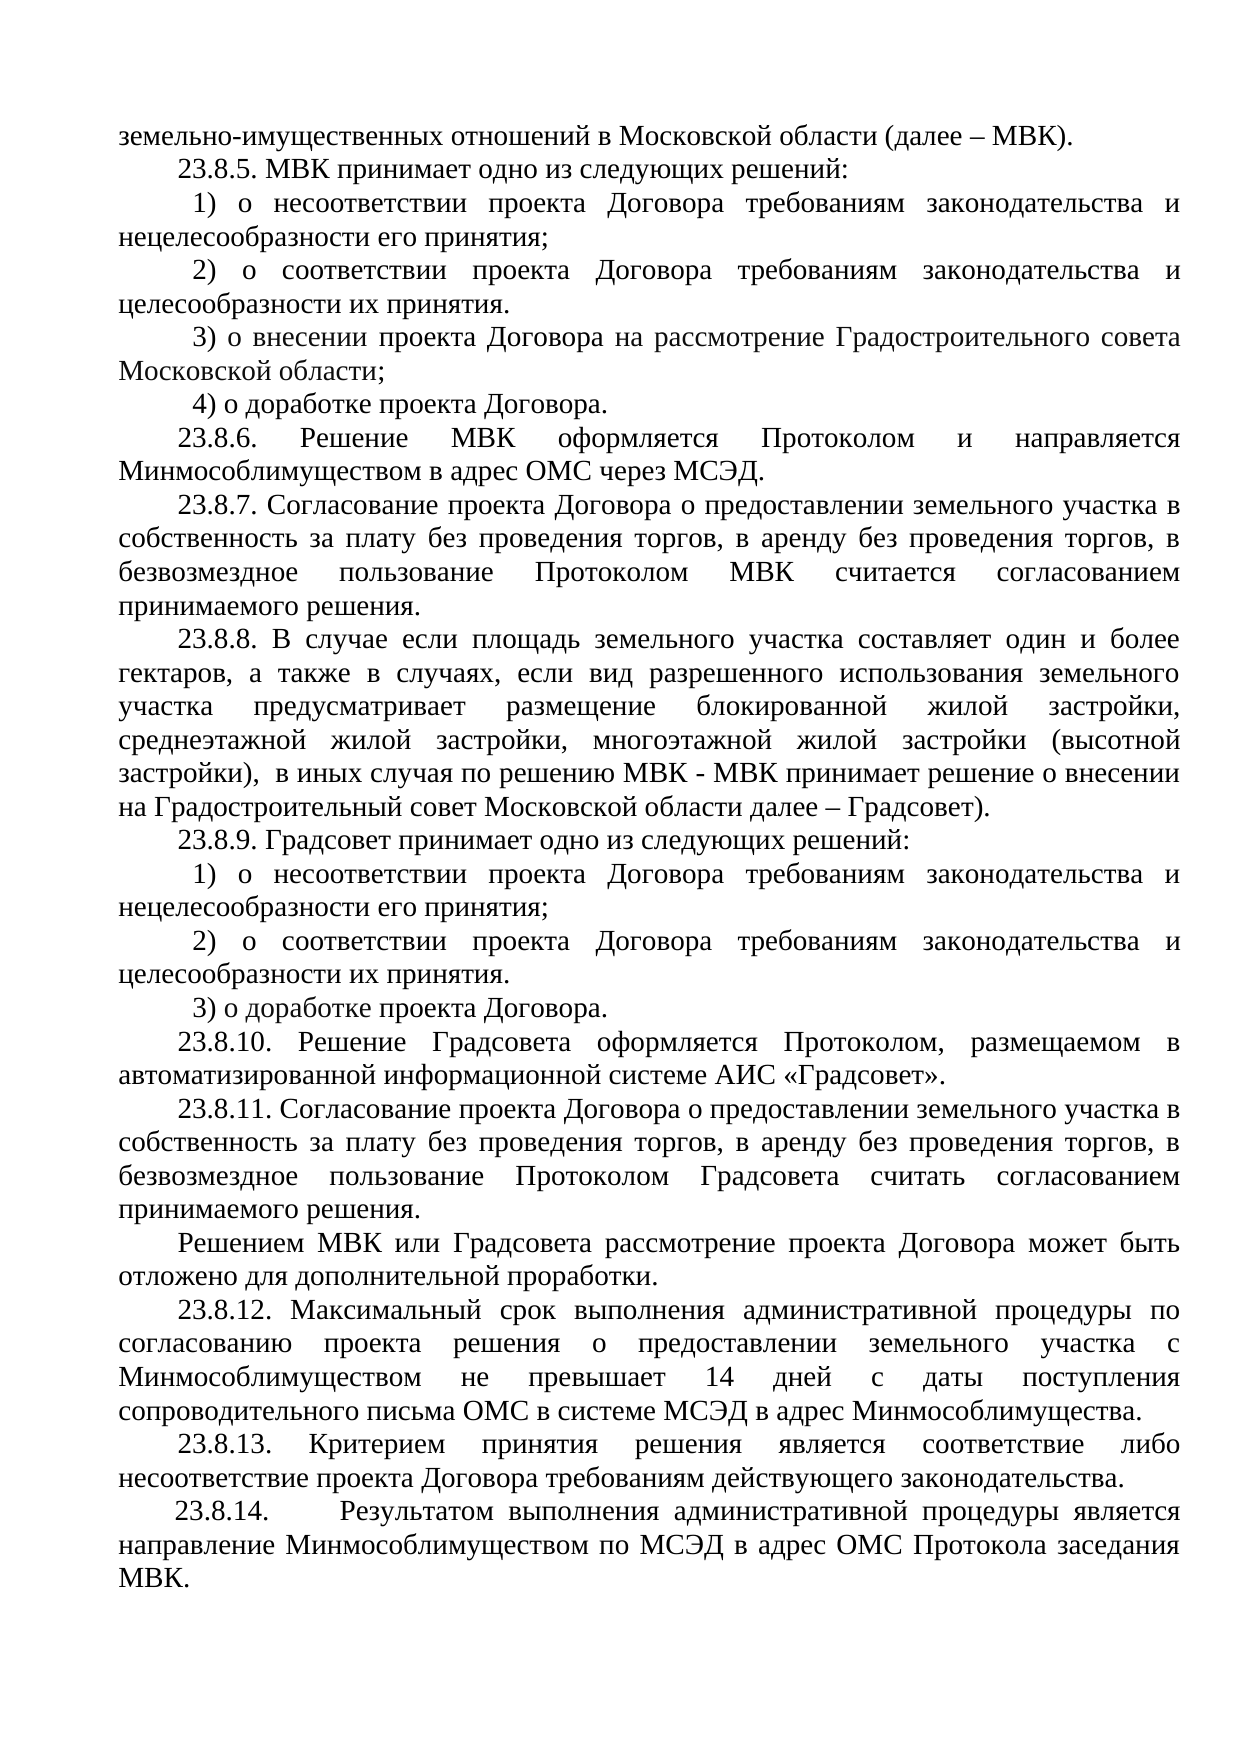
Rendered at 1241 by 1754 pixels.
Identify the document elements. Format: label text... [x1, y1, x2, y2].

text 23.8.12. Максимальный срок выполнения административной процедуры по согласованию проекта решения о предоставлении земельного участка с Минмособлимуществом не превышает 14 дней с даты поступления сопроводительного письма ОМС в системе МСЭД в адрес Минмособлимущества. [118, 1292, 1181, 1426]
text 23.8.11. Согласование проекта Договора о предоставлении земельного участка в собственность за плату без проведения торгов, в аренду без проведения торгов, в безвозмездное пользование Протоколом Градсовета считать согласованием принимаемого решения. [118, 1091, 1181, 1225]
text 23.8.10. Решение Градсовета оформляется Протоколом, размещаемом в автоматизированной информационной системе АИС «Градсовет». [118, 1024, 1181, 1091]
text 23.8.13. Критерием принятия решения является соответствие либо несоответствие проекта Договора требованиям действующего законодательства. [118, 1426, 1181, 1493]
title 2) о соответствии проекта Договора требованиям законодательства и целесообразности их принятия. [118, 252, 1181, 319]
title 4) о доработке проекта Договора. [118, 386, 1181, 420]
text 23.8.9. Градсовет принимает одно из следующих решений: [118, 822, 1181, 856]
title 3) о доработке проекта Договора. [118, 990, 1181, 1024]
text 23.8.5. МВК принимает одно из следующих решений: [118, 152, 1181, 185]
title 1) о несоответствии проекта Договора требованиям законодательства и нецелесообразности его принятия; [118, 856, 1181, 923]
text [118, 118, 1181, 152]
title 1) о несоответствии проекта Договора требованиям законодательства и нецелесообразности его принятия; [118, 185, 1181, 252]
text Решением МВК или Градсовета рассмотрение проекта Договора может быть отложено для дополнительной проработки. [118, 1225, 1181, 1292]
title 3) о внесении проекта Договора на рассмотрение Градостроительного совета Московской области; [118, 319, 1181, 386]
text 23.8.6. Решение МВК оформляется Протоколом и направляется Минмособлимуществом в адрес ОМС через МСЭД. [118, 420, 1181, 487]
text 23.8.14. Результатом выполнения административной процедуры является направление Минмособлимуществом по МСЭД в адрес ОМС Протокола заседания МВК. [118, 1493, 1181, 1594]
text 23.8.7. Согласование проекта Договора о предоставлении земельного участка в собственность за плату без проведения торгов, в аренду без проведения торгов, в безвозмездное пользование Протоколом МВК считается согласованием принимаемого решения. [118, 487, 1181, 621]
text 23.8.8. В случае если площадь земельного участка составляет один и более гектаров, а также в случаях, если вид разрешенного использования земельного участка предусматривает размещение блокированной жилой застройки, среднеэтажной жилой застройки, многоэтажной жилой застройки (высотной застройки), в иных случая по решению МВК - МВК принимает решение о внесении на Градостроительный совет Московской области далее – Градсовет). [118, 621, 1181, 822]
title 2) о соответствии проекта Договора требованиям законодательства и целесообразности их принятия. [118, 923, 1181, 990]
